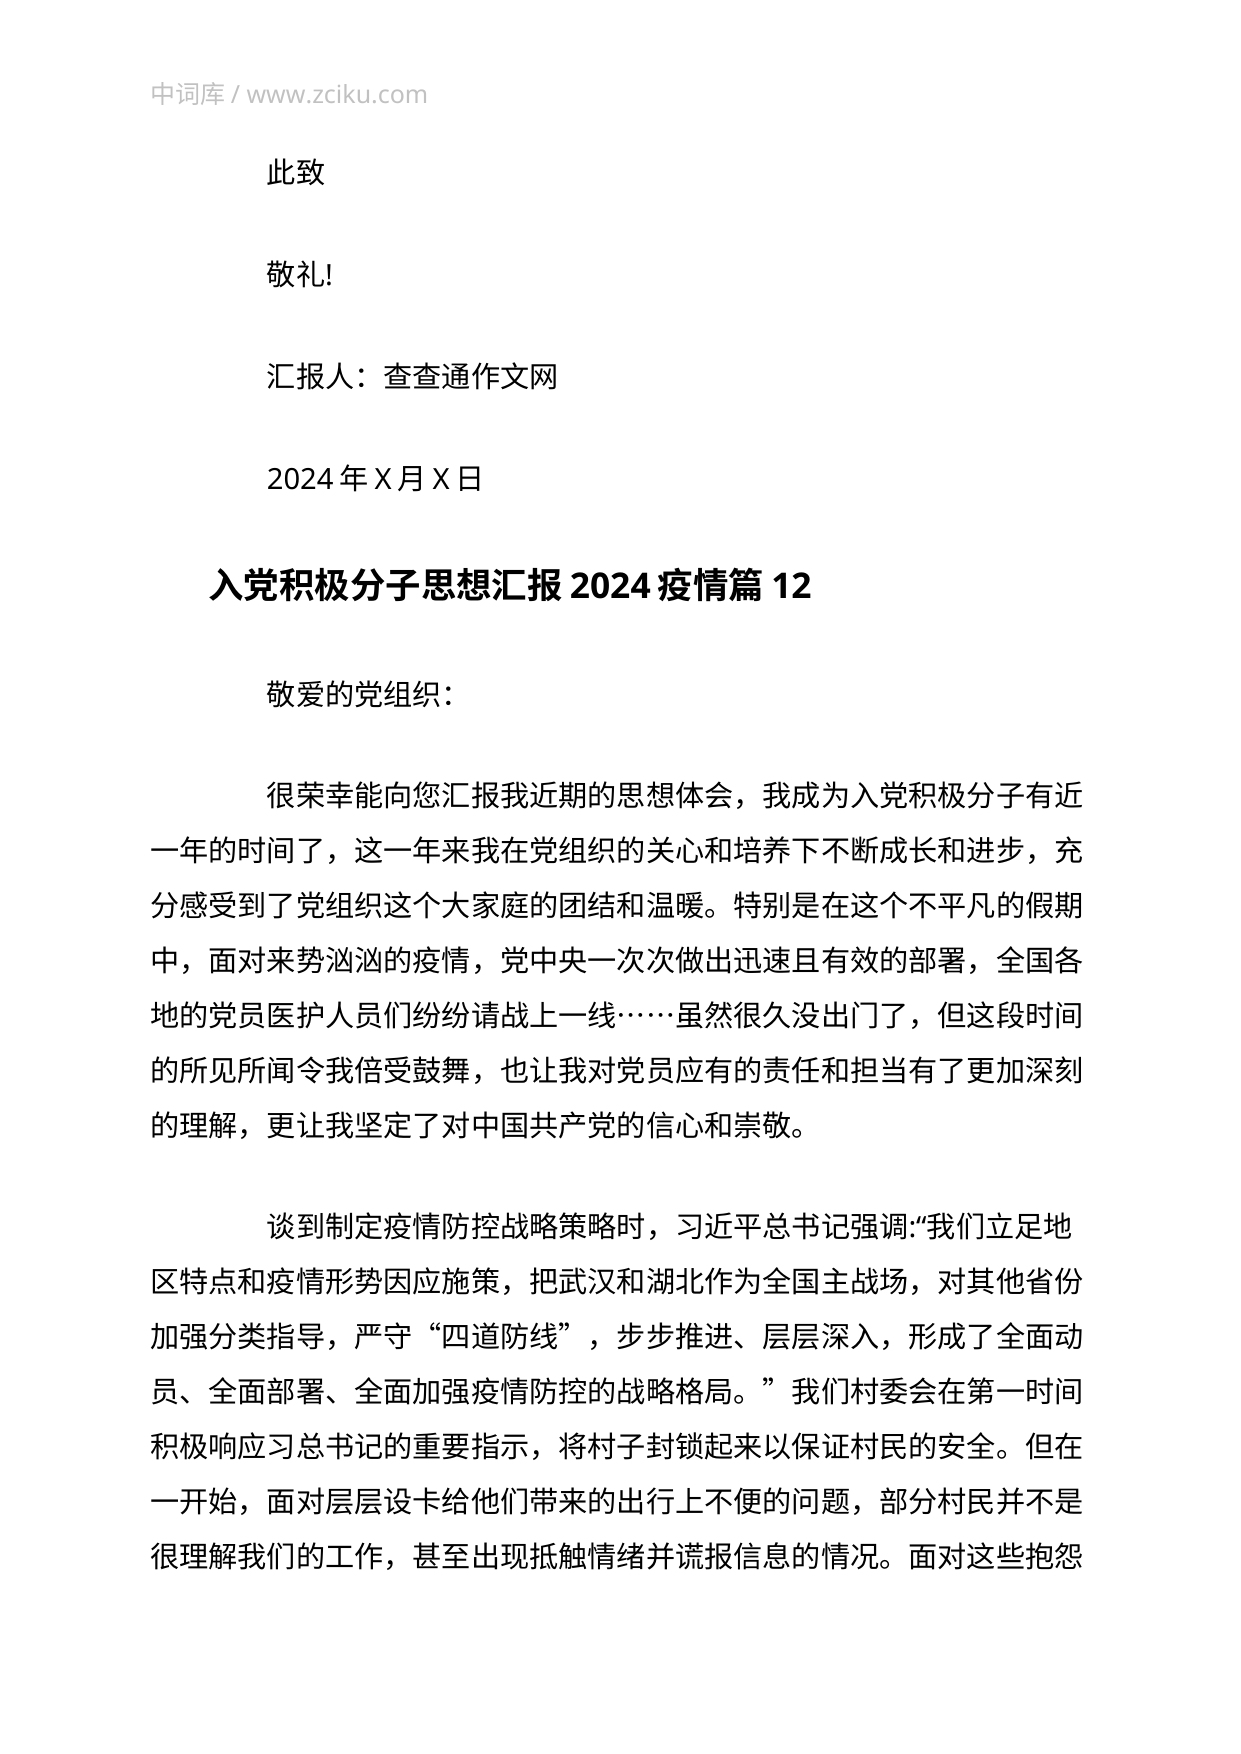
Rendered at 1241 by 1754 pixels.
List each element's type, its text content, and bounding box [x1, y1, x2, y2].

text 很荣幸能向您汇报我近期的思想体会，我成为入党积极分子有近一年的时间了，这一年来我在党组织的关心和培养下不断成长和进步，充分感受到了党组织这个大家庭的团结和温暖。特别是在这个不平凡的假期中，面对来势汹汹的疫情，党中央一次次做出迅速且有效的部署，全国各地的党员医护人员们纷纷请战上一线……虽然很久没出门了，但这段时间的所见所闻令我倍受鼓舞，也让我对党员应有的责任和担当有了更加深刻的理解，更让我坚定了对中国共产党的信心和崇敬。 [150, 773, 1090, 1144]
text 敬爱的党组织： [150, 671, 1090, 713]
text 此致 [150, 150, 1090, 192]
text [150, 1204, 1090, 1576]
text 入党积极分子思想汇报2024疫情篇12 [150, 557, 1090, 609]
text 汇报人：查查通作文网 [150, 354, 1090, 396]
text 2024年X月X日 [150, 456, 1090, 498]
text 敬礼! [150, 252, 1090, 294]
